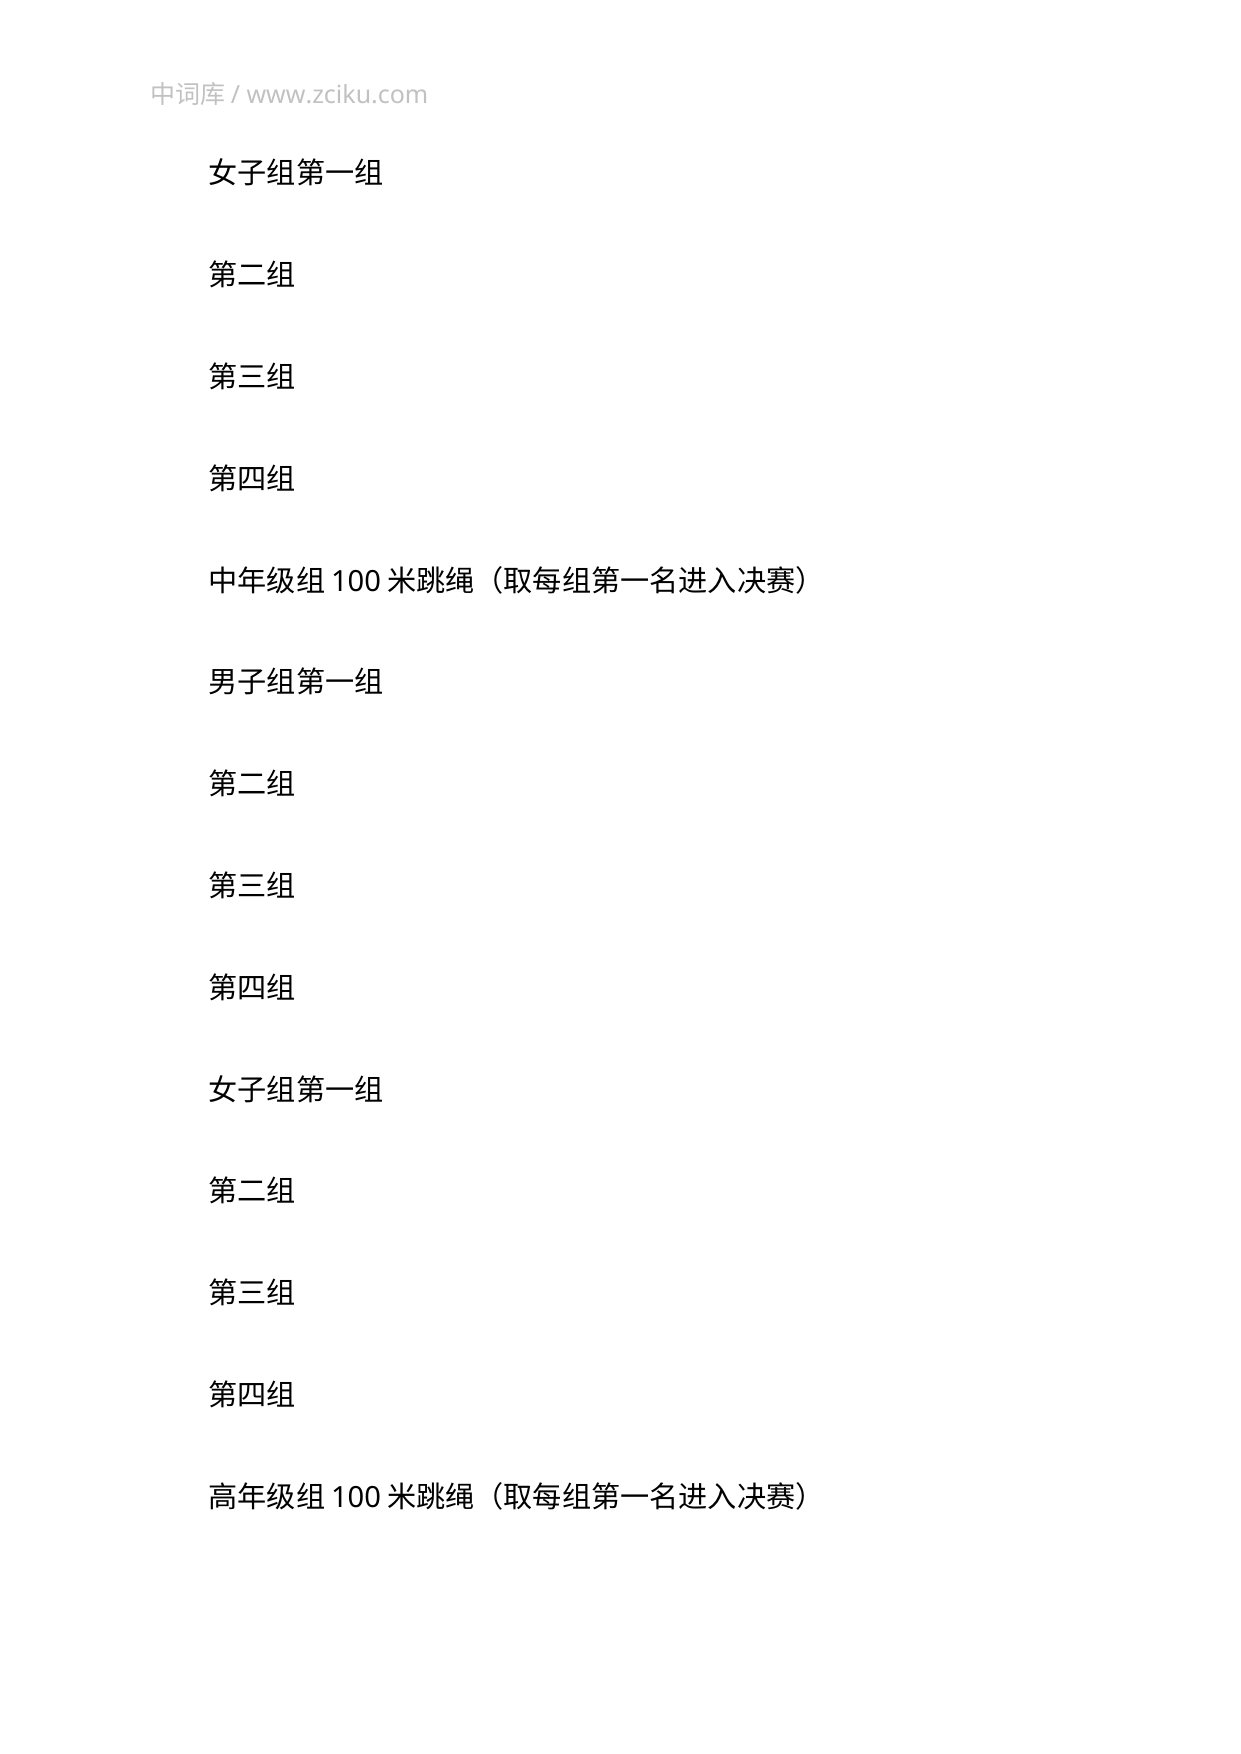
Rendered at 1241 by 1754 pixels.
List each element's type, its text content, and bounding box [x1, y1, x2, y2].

text 第二组 [150, 1168, 1090, 1210]
text 女子组第一组 [150, 150, 1090, 192]
text 第二组 [150, 761, 1090, 803]
text 中年级组100米跳绳（取每组第一名进入决赛） [150, 557, 1090, 599]
text 女子组第一组 [150, 1066, 1090, 1108]
text 第四组 [150, 964, 1090, 1007]
text 男子组第一组 [150, 659, 1090, 701]
text 第二组 [150, 252, 1090, 294]
text 第四组 [150, 1371, 1090, 1414]
text 第三组 [150, 353, 1090, 396]
text 第三组 [150, 1270, 1090, 1312]
text 第四组 [150, 455, 1090, 498]
text 高年级组100米跳绳（取每组第一名进入决赛） [150, 1473, 1090, 1516]
text 第三组 [150, 863, 1090, 905]
